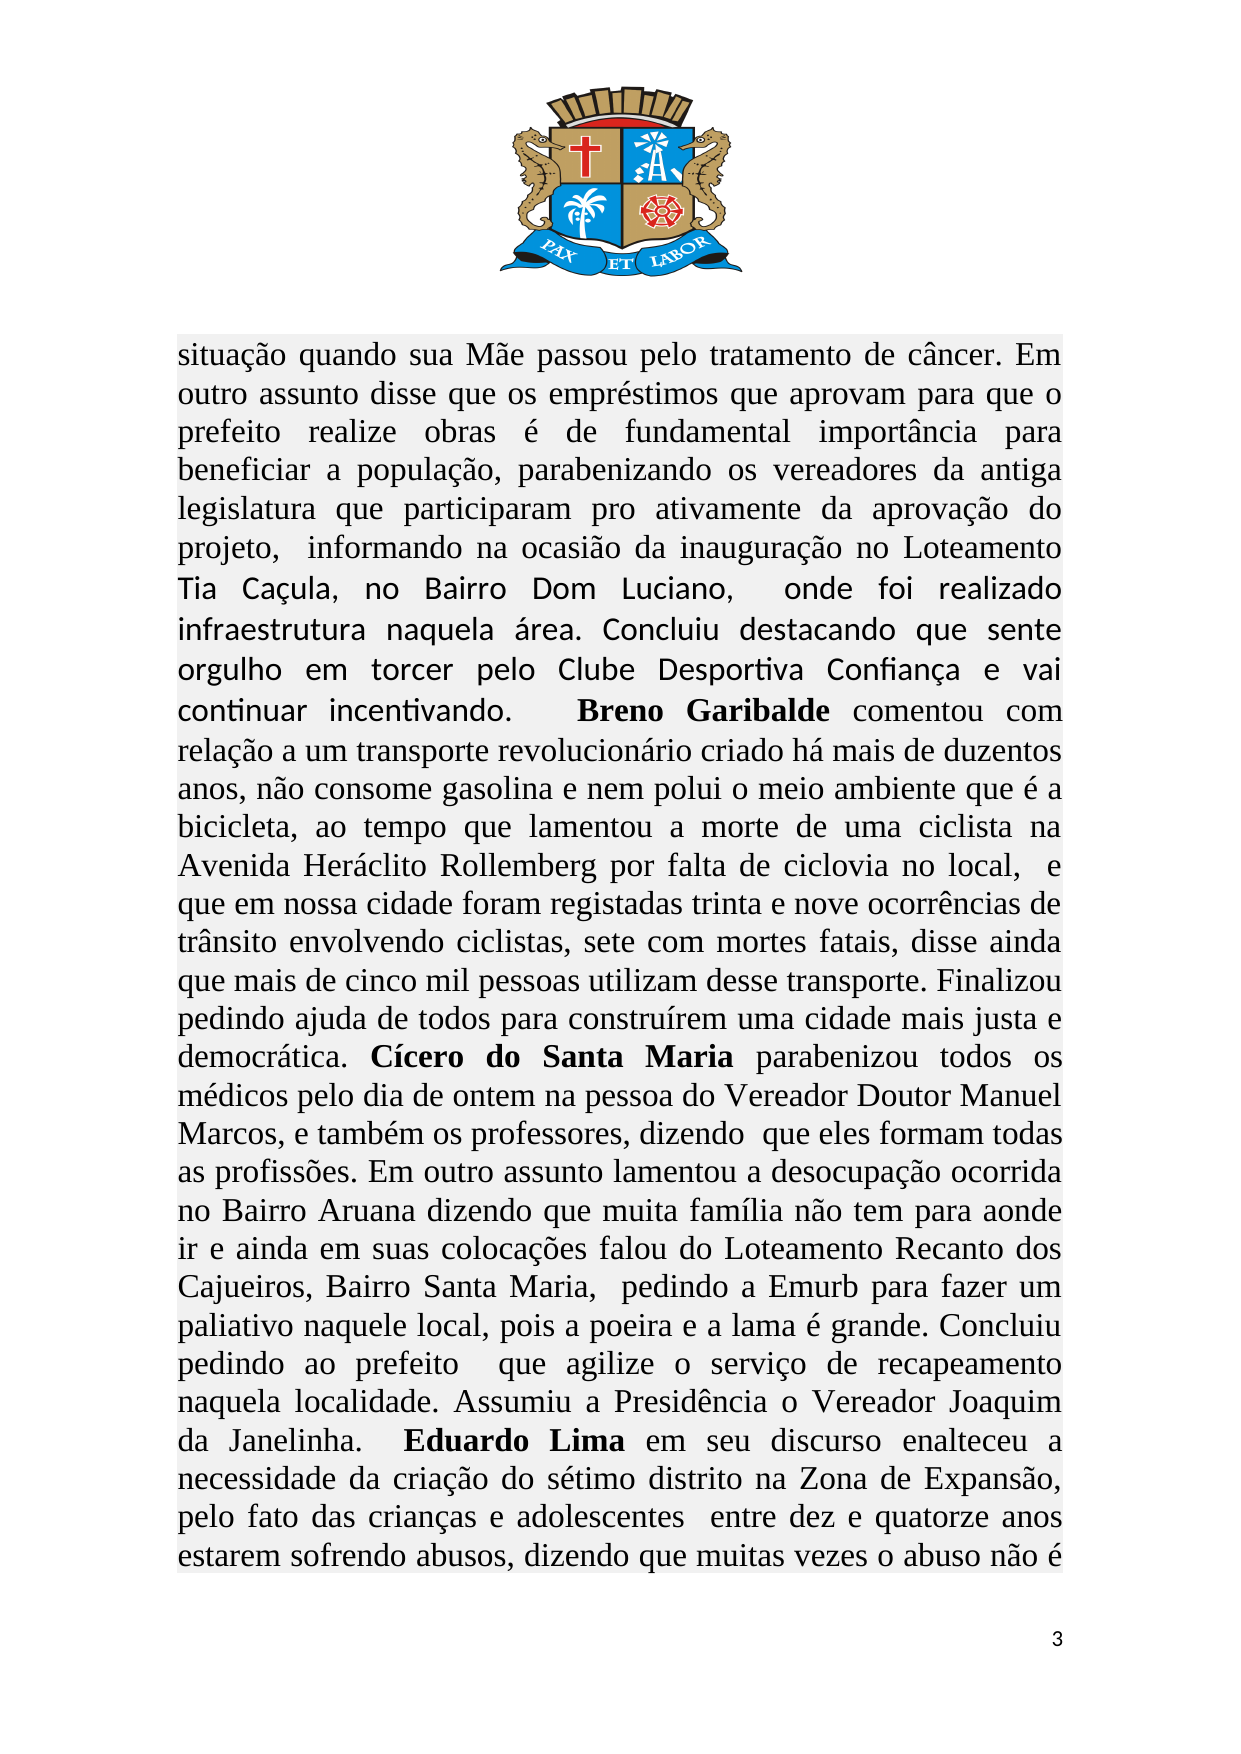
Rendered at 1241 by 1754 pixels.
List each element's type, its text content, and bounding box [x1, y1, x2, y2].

picture [488, 73, 753, 307]
